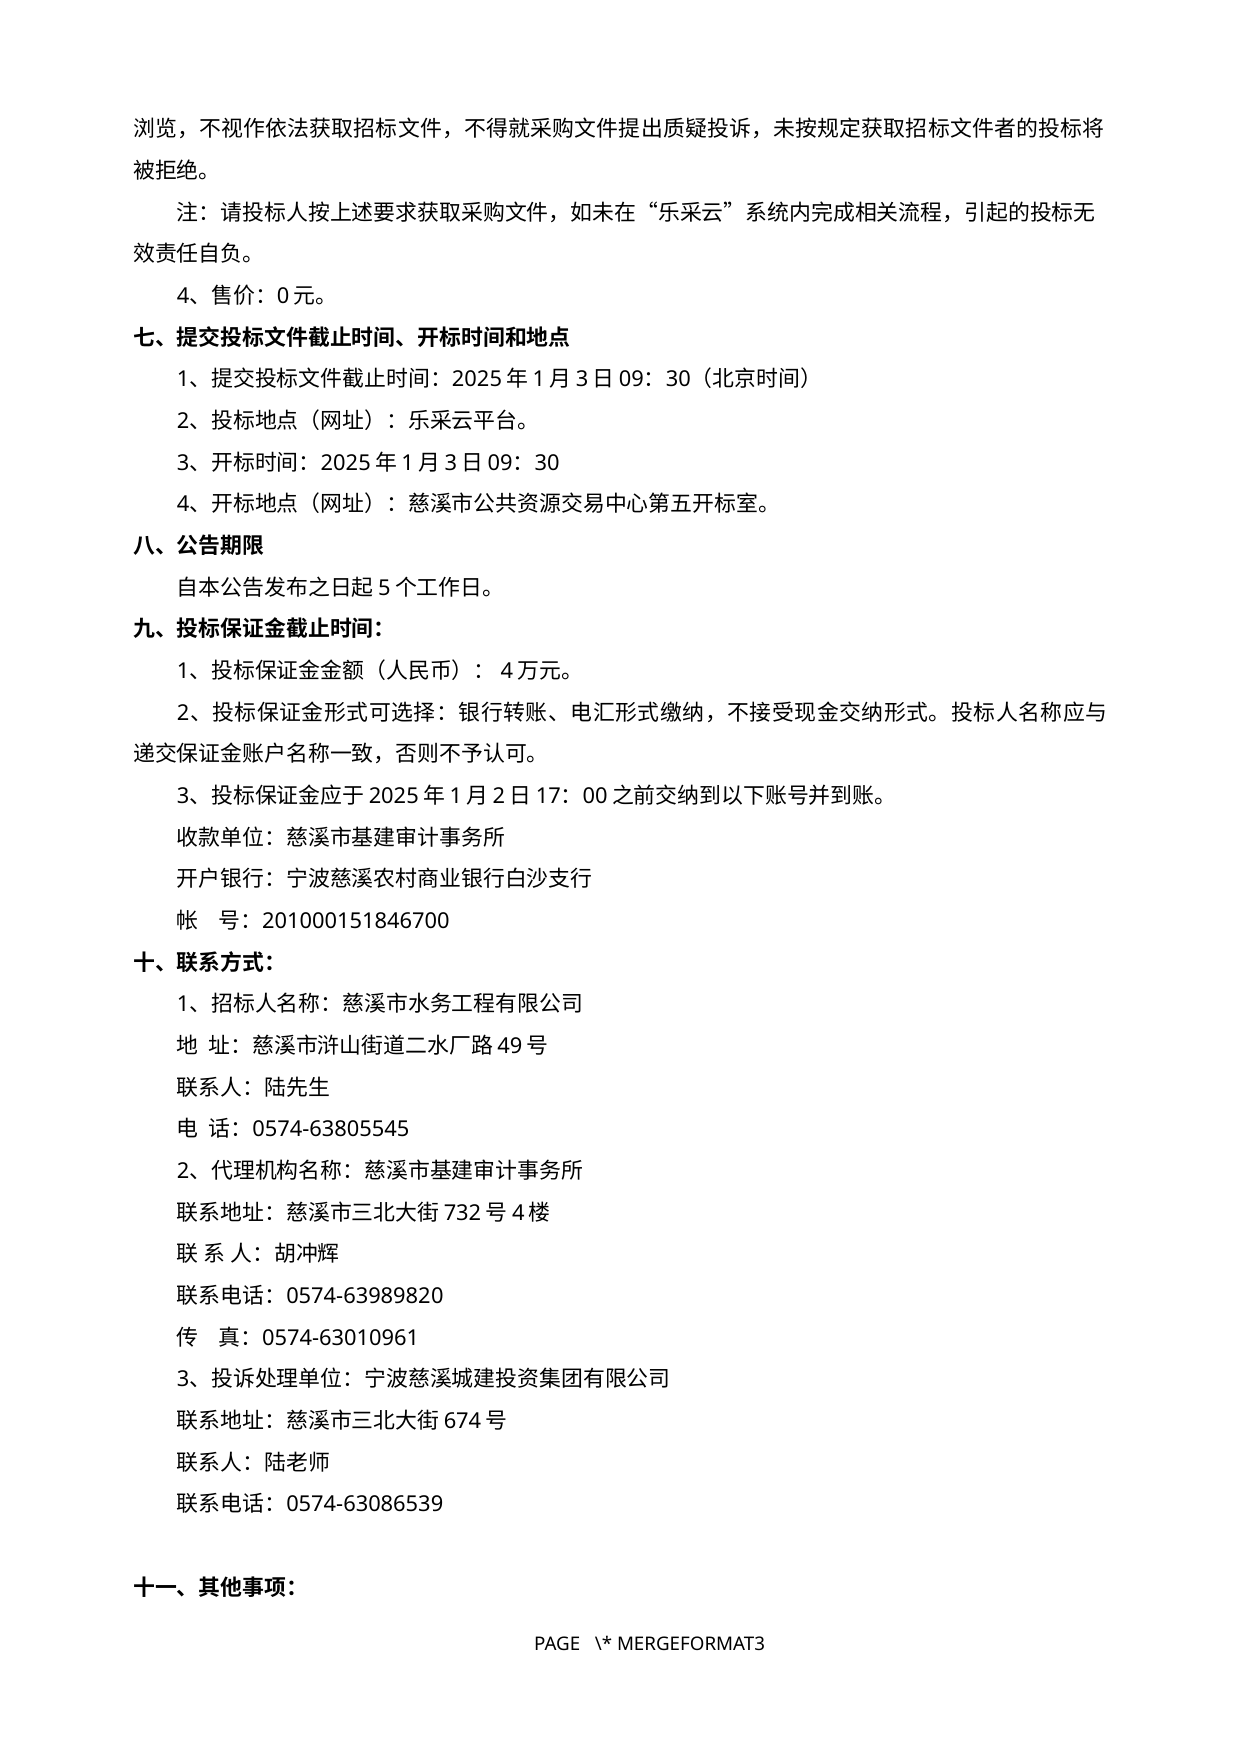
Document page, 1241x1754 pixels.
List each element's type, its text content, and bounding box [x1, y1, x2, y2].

text 联 系 人：胡冲辉 [133, 1228, 1107, 1270]
text 2、投标地点（网址）：乐采云平台。 [133, 395, 1107, 437]
text 2、代理机构名称：慈溪市基建审计事务所 [133, 1145, 1107, 1187]
text 1、招标人名称：慈溪市水务工程有限公司 [133, 978, 1107, 1020]
text 3、投诉处理单位：宁波慈溪城建投资集团有限公司 [133, 1353, 1107, 1395]
text 开户银行：宁波慈溪农村商业银行白沙支行 [133, 853, 1107, 895]
text 帐 号：201000151846700 [133, 895, 1107, 937]
text 3、开标时间：2025年1月3日09：30 [133, 437, 1107, 478]
text 1、投标保证金金额（人民币）： 4万元。 [133, 645, 1107, 687]
text 联系人：陆先生 [133, 1062, 1107, 1103]
text 电 话：0574-63805545 [133, 1103, 1107, 1145]
text 十一、其他事项： [133, 1562, 1107, 1603]
text 联系地址：慈溪市三北大街674号 [133, 1395, 1107, 1437]
text 1、提交投标文件截止时间：2025年1月3日09：30（北京时间） [133, 353, 1107, 395]
text 联系电话：0574-63989820 [133, 1270, 1107, 1312]
text 自本公告发布之日起5个工作日。 [133, 562, 1107, 603]
text 八、公告期限 [133, 520, 1107, 562]
text 传 真：0574-63010961 [133, 1312, 1107, 1353]
text 十、联系方式： [133, 937, 1107, 978]
text 联系地址：慈溪市三北大街732号4楼 [133, 1187, 1107, 1228]
text 七、提交投标文件截止时间、开标时间和地点 [133, 312, 1107, 353]
text 2、投标保证金形式可选择：银行转账、电汇形式缴纳，不接受现金交纳形式。投标人名称应与递交保证金账户名称一致，否则不予认可。 [133, 687, 1107, 770]
text 3、投标保证金应于2025年1月2日17：00之前交纳到以下账号并到账。 [133, 770, 1107, 812]
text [133, 103, 1107, 187]
text 注：请投标人按上述要求获取采购文件，如未在“乐采云”系统内完成相关流程，引起的投标无效责任自负。 [133, 187, 1107, 270]
text 4、售价：0元。 [133, 270, 1107, 312]
text 联系人：陆老师 [133, 1437, 1107, 1478]
text 九、投标保证金截止时间： [133, 603, 1107, 645]
text 4、开标地点（网址）：慈溪市公共资源交易中心第五开标室。 [133, 478, 1107, 520]
text 收款单位：慈溪市基建审计事务所 [133, 812, 1107, 853]
text 地 址：慈溪市浒山街道二水厂路49号 [133, 1020, 1107, 1062]
text 联系电话：0574-63086539 [133, 1478, 1107, 1520]
